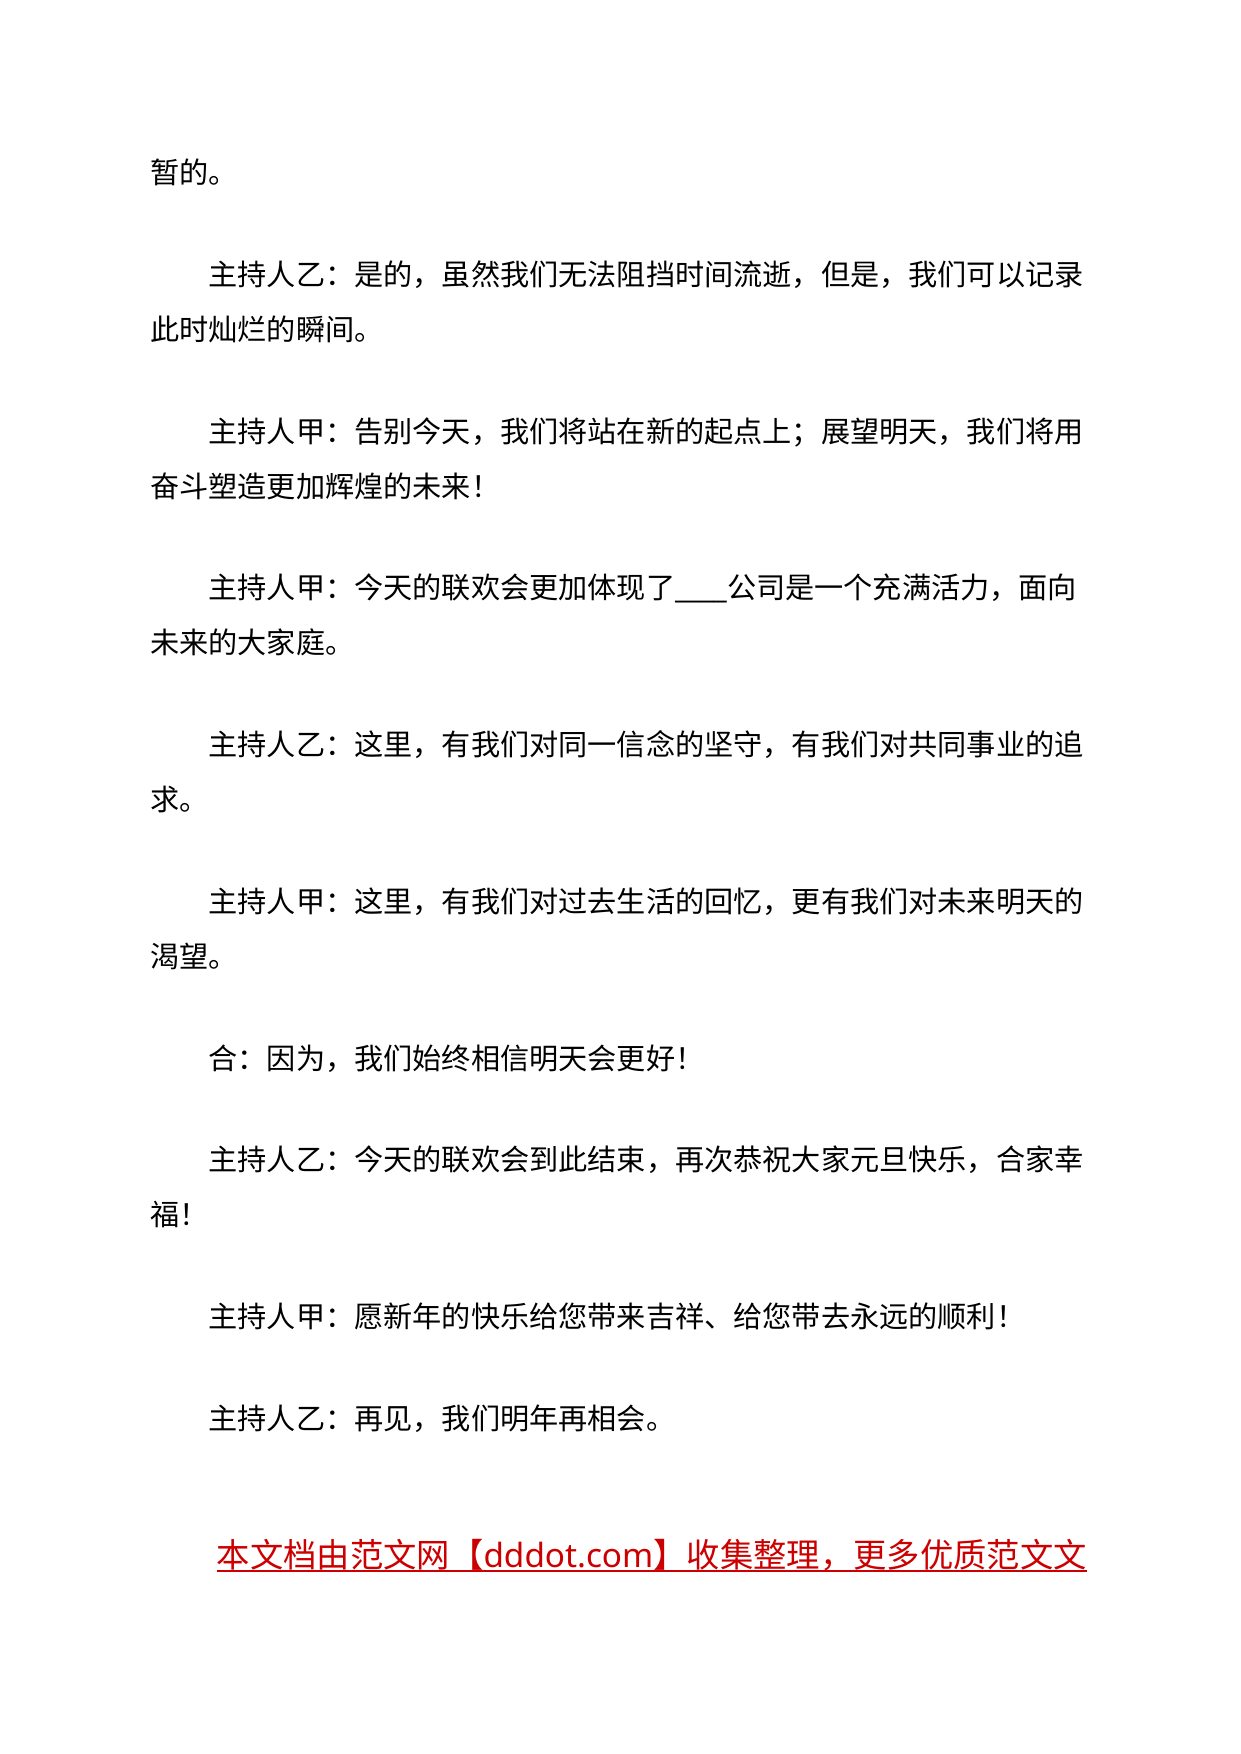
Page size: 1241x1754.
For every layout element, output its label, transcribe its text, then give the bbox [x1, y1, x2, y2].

text 主持人乙：这里，有我们对同一信念的坚守，有我们对共同事业的追求。 [150, 722, 1090, 819]
text 主持人甲：愿新年的快乐给您带来吉祥、给您带去永远的顺利！ [150, 1294, 1090, 1336]
text 主持人乙：再见，我们明年再相会。 [150, 1395, 1090, 1438]
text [150, 1528, 1090, 1577]
text 主持人乙：今天的联欢会到此结束，再次恭祝大家元旦快乐，合家幸福！ [150, 1137, 1090, 1234]
text 主持人甲：告别今天，我们将站在新的起点上；展望明天，我们将用奋斗塑造更加辉煌的未来！ [150, 408, 1090, 506]
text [150, 150, 1090, 192]
text 主持人乙：是的，虽然我们无法阻挡时间流逝，但是，我们可以记录此时灿烂的瞬间。 [150, 252, 1090, 349]
text 合：因为，我们始终相信明天会更好！ [150, 1035, 1090, 1077]
text 主持人甲：今天的联欢会更加体现了____公司是一个充满活力，面向未来的大家庭。 [150, 565, 1090, 662]
text 主持人甲：这里，有我们对过去生活的回忆，更有我们对未来明天的渴望。 [150, 878, 1090, 976]
